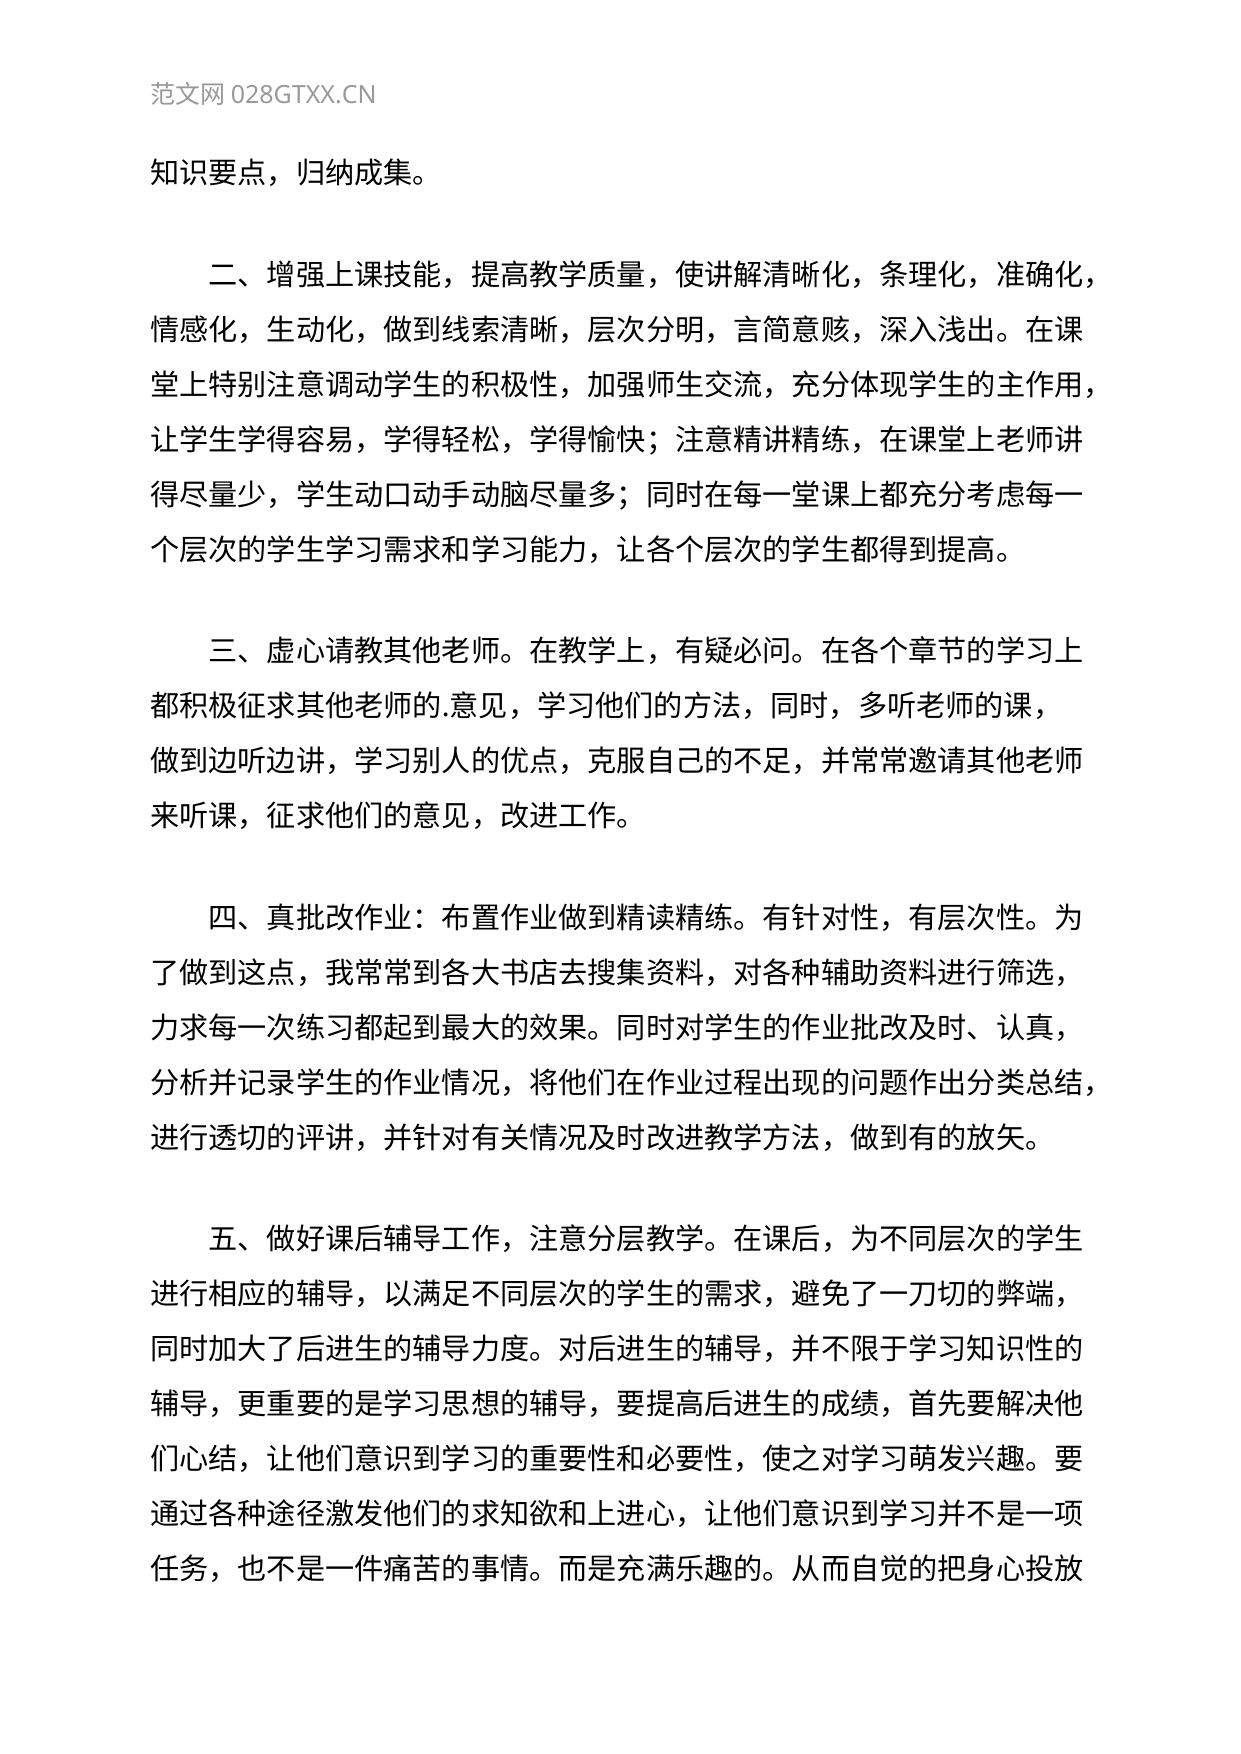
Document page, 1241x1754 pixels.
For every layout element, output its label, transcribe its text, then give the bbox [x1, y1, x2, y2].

text 四、真批改作业：布置作业做到精读精练。有针对性，有层次性。为了做到这点，我常常到各大书店去搜集资料，对各种辅助资料进行筛选，力求每一次练习都起到最大的效果。同时对学生的作业批改及时、认真，分析并记录学生的作业情况，将他们在作业过程出现的问题作出分类总结，进行透切的评讲，并针对有关情况及时改进教学方法，做到有的放矢。 [150, 894, 1090, 1156]
text 二、增强上课技能，提高教学质量，使讲解清晰化，条理化，准确化，情感化，生动化，做到线索清晰，层次分明，言简意赅，深入浅出。在课堂上特别注意调动学生的积极性，加强师生交流，充分体现学生的主作用，让学生学得容易，学得轻松，学得愉快；注意精讲精练，在课堂上老师讲得尽量少，学生动口动手动脑尽量多；同时在每一堂课上都充分考虑每一个层次的学生学习需求和学习能力，让各个层次的学生都得到提高。 [150, 252, 1090, 568]
text 三、虚心请教其他老师。在教学上，有疑必问。在各个章节的学习上都积极征求其他老师的.意见，学习他们的方法，同时，多听老师的课，做到边听边讲，学习别人的优点，克服自己的不足，并常常邀请其他老师来听课，征求他们的意见，改进工作。 [150, 628, 1090, 835]
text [150, 1216, 1090, 1588]
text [150, 150, 1090, 192]
